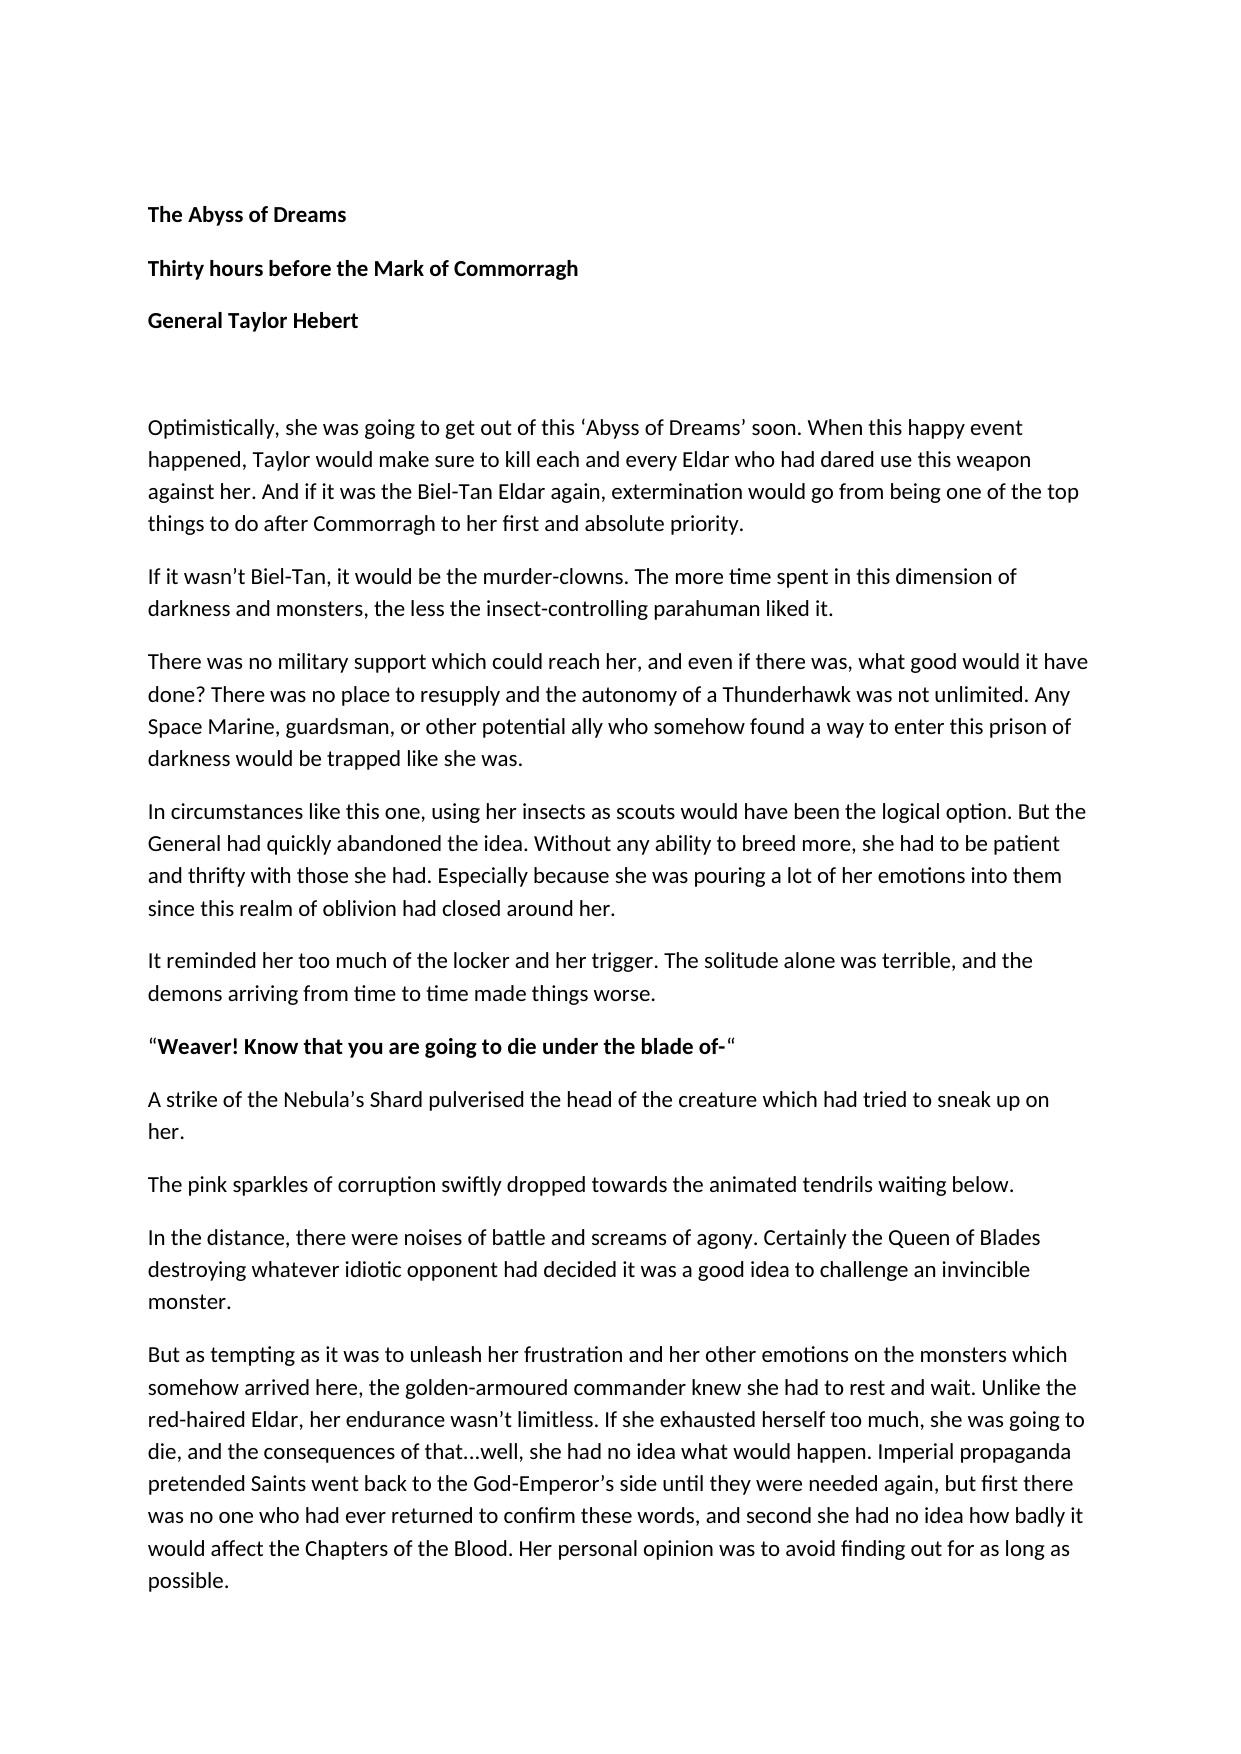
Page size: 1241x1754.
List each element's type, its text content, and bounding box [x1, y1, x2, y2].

text But as tempting as it was to unleash her frustration and her other emotions on the monsters which somehow arrived here, the golden-armoured commander knew she had to rest and wait. Unlike the red-haired Eldar, her endurance wasn’t limitless. If she exhausted herself too much, she was going to die, and the consequences of that...well, she had no idea what would happen. Imperial propaganda pretended Saints went back to the God-Emperor’s side until they were needed again, but first there was no one who had ever returned to confirm these words, and second she had no idea how badly it would affect the Chapters of the Blood. Her personal opinion was to avoid finding out for as long as possible. [148, 1341, 1093, 1594]
text “Weaver! Know that you are going to die under the blade of-“ [148, 1032, 1093, 1060]
text Optimistically, she was going to get out of this ‘Abyss of Dreams’ soon. When this happy event happened, Taylor would make sure to kill each and every Eldar who had dared use this weapon against her. And if it was the Biel-Tan Eldar again, extermination would go from being one of the top things to do after Commorragh to her first and absolute priority. [148, 413, 1093, 537]
text In the distance, there were noises of battle and screams of agony. Certainly the Queen of Blades destroying whatever idiotic opponent had decided it was a good idea to challenge an invincible monster. [148, 1223, 1093, 1316]
text The Abyss of Dreams [148, 201, 1093, 229]
text It reminded her too much of the locker and her trigger. The solitude alone was terrible, and the demons arriving from time to time made things worse. [148, 947, 1093, 1007]
text Thirty hours before the Mark of Commorragh [148, 254, 1093, 282]
text General Taylor Hebert [148, 307, 1093, 335]
text If it wasn’t Biel-Tan, it would be the murder-clowns. The more time spent in this dimension of darkness and monsters, the less the insect-controlling parahuman liked it. [148, 562, 1093, 622]
text There was no military support which could reach her, and even if there was, what good would it have done? There was no place to resupply and the autonomy of a Thunderhawk was not unlimited. Any Space Marine, guardsman, or other potential ally who somehow found a way to enter this prison of darkness would be trapped like she was. [148, 647, 1093, 772]
text A strike of the Nebula’s Shard pulverised the head of the creature which had tried to sneak up on her. [148, 1085, 1093, 1145]
text In circumstances like this one, using her insects as scouts would have been the logical option. But the General had quickly abandoned the idea. Without any ability to breed more, she had to be patient and thrifty with those she had. Especially because she was pouring a lot of her emotions into them since this realm of oblivion had closed around her. [148, 797, 1093, 922]
text The pink sparkles of corruption swiftly dropped towards the animated tendrils waiting below. [148, 1170, 1093, 1198]
